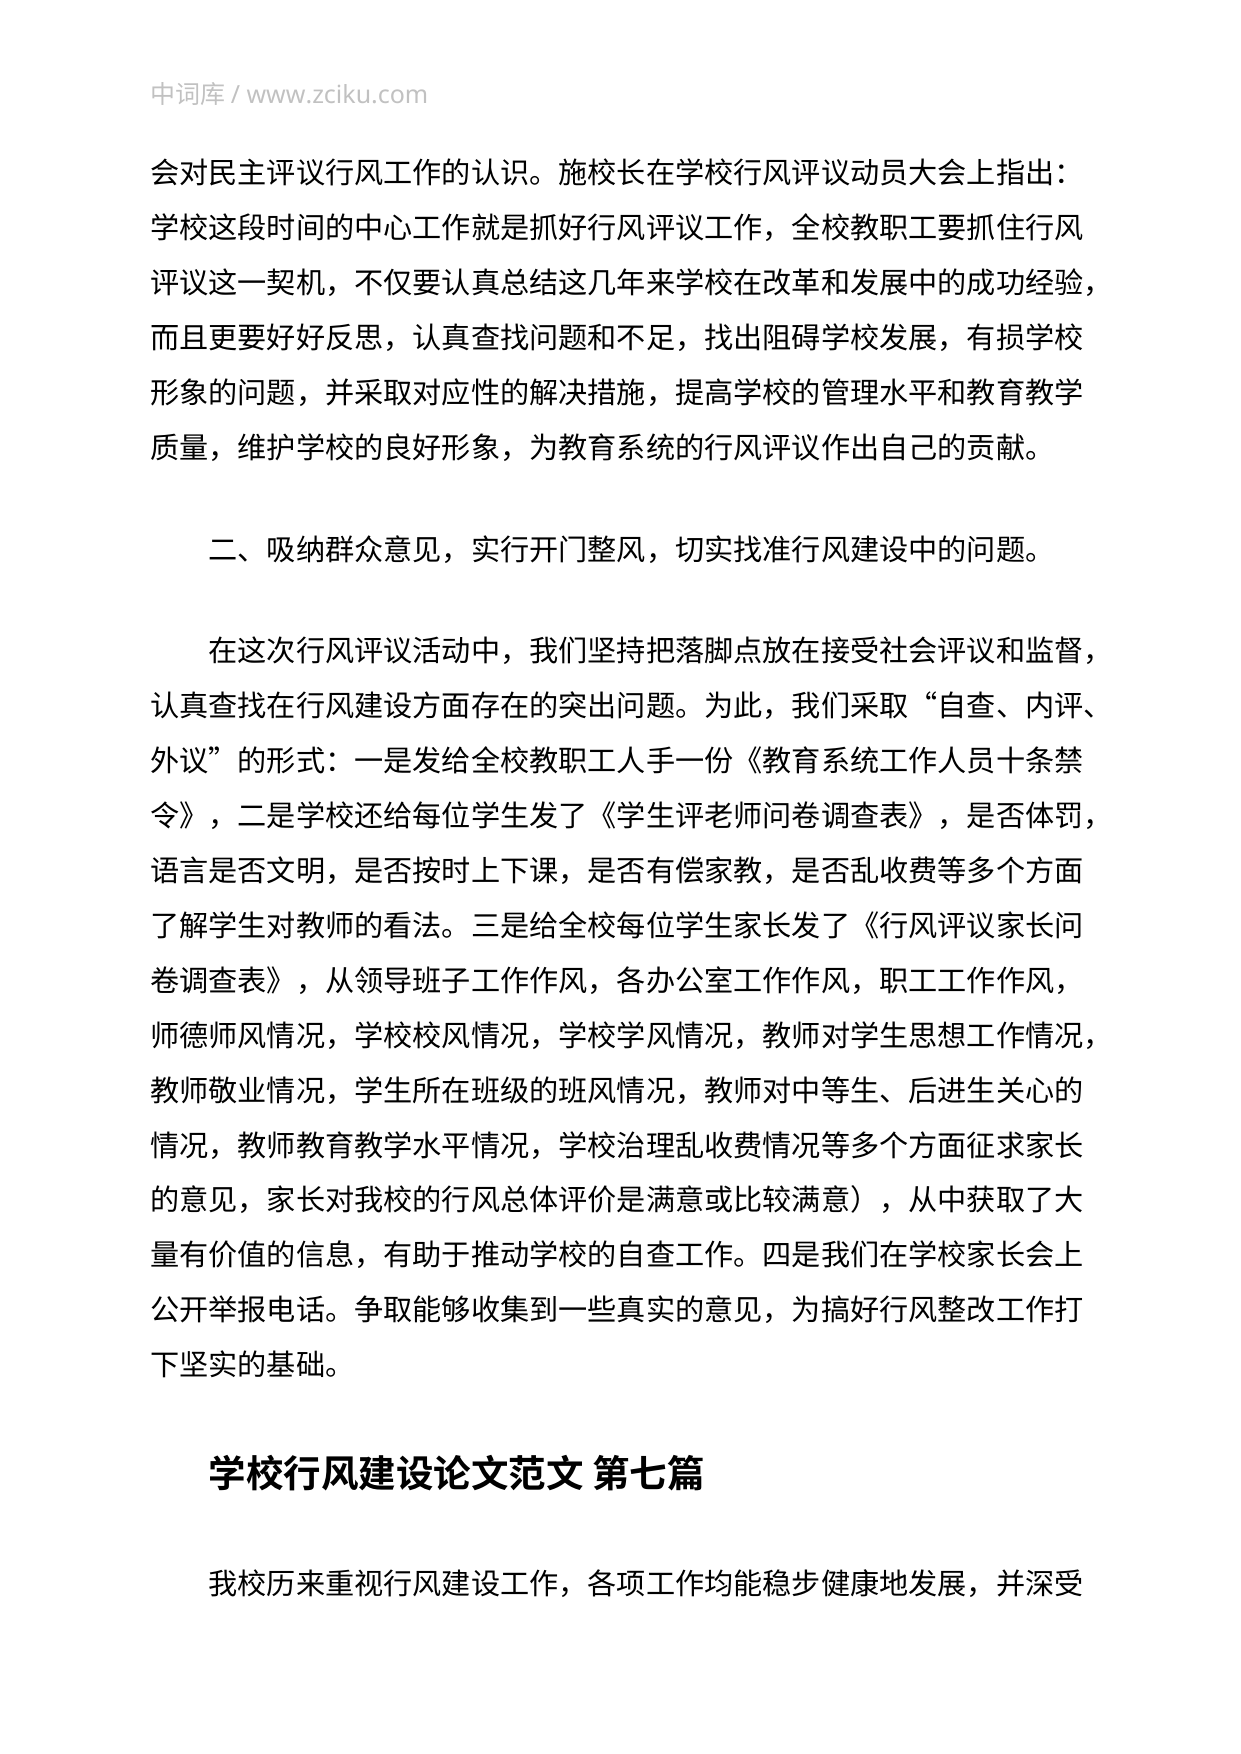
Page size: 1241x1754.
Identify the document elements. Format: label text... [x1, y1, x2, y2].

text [150, 150, 1090, 467]
text 学校行风建设论文范文 第七篇 [150, 1443, 1090, 1498]
text 二、吸纳群众意见，实行开门整风，切实找准行风建设中的问题。 [150, 526, 1090, 568]
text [150, 1561, 1090, 1603]
text 在这次行风评议活动中，我们坚持把落脚点放在接受社会评议和监督，认真查找在行风建设方面存在的突出问题。为此，我们采取“自查、内评、外议”的形式：一是发给全校教职工人手一份《教育系统工作人员十条禁令》，二是学校还给每位学生发了《学生评老师问卷调查表》，是否体罚，语言是否文明，是否按时上下课，是否有偿家教，是否乱收费等多个方面了解学生对教师的看法。三是给全校每位学生家长发了《行风评议家长问卷调查表》，从领导班子工作作风，各办公室工作作风，职工工作作风，师德师风情况，学校校风情况，学校学风情况，教师对学生思想工作情况，教师敬业情况，学生所在班级的班风情况，教师对中等生、后进生关心的情况，教师教育教学水平情况，学校治理乱收费情况等多个方面征求家长的意见，家长对我校的行风总体评价是满意或比较满意），从中获取了大量有价值的信息，有助于推动学校的自查工作。四是我们在学校家长会上公开举报电话。争取能够收集到一些真实的意见，为搞好行风整改工作打下坚实的基础。 [150, 628, 1090, 1384]
